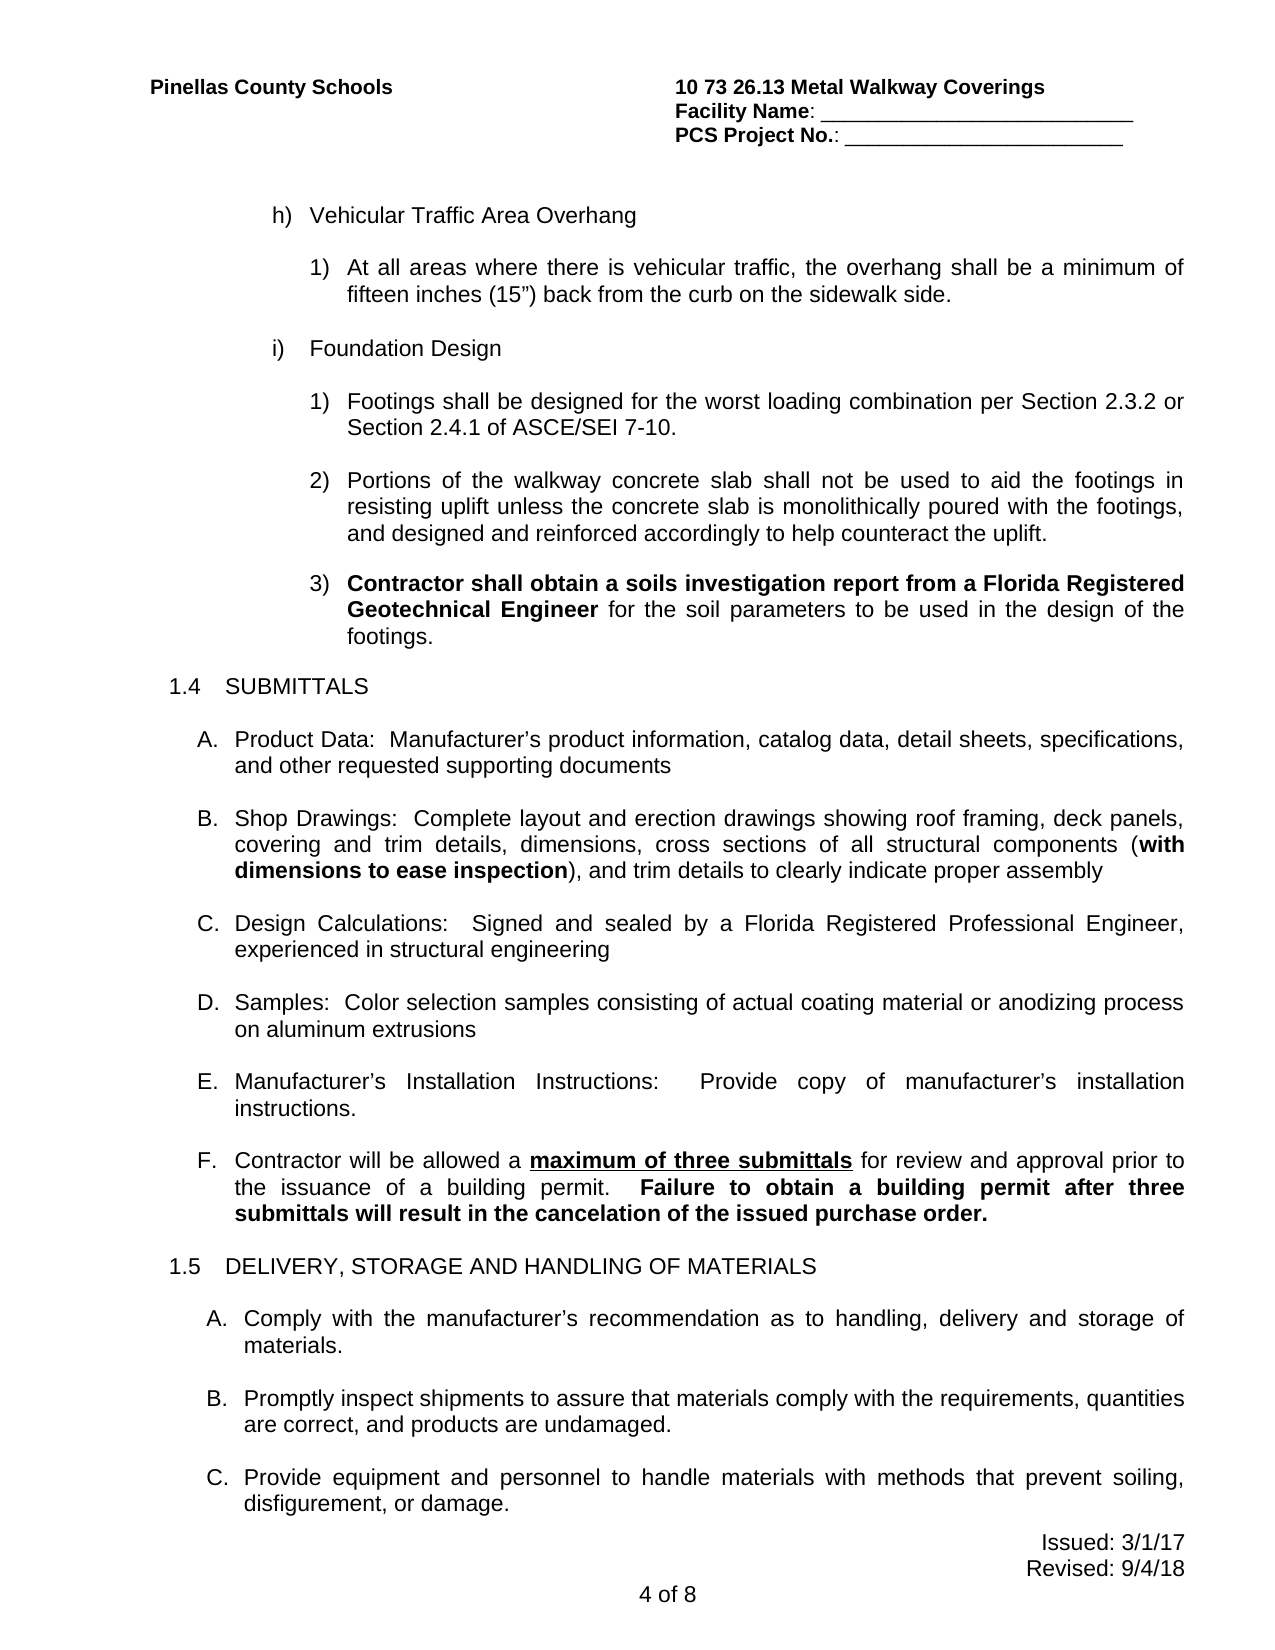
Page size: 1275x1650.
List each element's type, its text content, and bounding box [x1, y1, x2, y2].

list Promptly inspect shipments to assure that materials comply with the requirements, quantities are correct, and products are undamaged. [206, 1384, 1185, 1437]
text 1.5 DELIVERY, STORAGE AND HANDLING OF MATERIALS [169, 1253, 1185, 1279]
list Samples: Color selection samples consisting of actual coating material or anodizing process on aluminum extrusions [197, 989, 1185, 1042]
list Shop Drawings: Complete layout and erection drawings showing roof framing, deck panels, covering and trim details, dimensions, cross sections of all structural components (with dimensions to ease inspection), and trim details to clearly indicate proper assembly [197, 805, 1185, 884]
list Comply with the manufacturer’s recommendation as to handling, delivery and storage of materials. [206, 1305, 1185, 1358]
list Foundation Design [272, 335, 1185, 361]
text 1.4 SUBMITTALS [169, 673, 1185, 699]
list Product Data: Manufacturer’s product information, catalog data, detail sheets, specifications, and other requested supporting documents [197, 726, 1185, 778]
list Manufacturer’s Installation Instructions: Provide copy of manufacturer’s installation instructions. [197, 1068, 1185, 1121]
list Vehicular Traffic Area Overhang [272, 202, 1185, 228]
list Portions of the walkway concrete slab shall not be used to aid the footings in resisting uplift unless the concrete slab is monolithically poured with the footings, and designed and reinforced accordingly to help counteract the uplift. [309, 467, 1185, 546]
list Design Calculations: Signed and sealed by a Florida Registered Professional Engineer, experienced in structural engineering [197, 910, 1185, 963]
list At all areas where there is vehicular traffic, the overhang shall be a minimum of fifteen inches (15”) back from the curb on the sidewalk side. [309, 254, 1185, 307]
list Provide equipment and personnel to handle materials with methods that prevent soiling, disfigurement, or damage. [206, 1463, 1185, 1516]
list Contractor will be allowed a maximum of three submittals for review and approval prior to the issuance of a building permit. Failure to obtain a building permit after three submittals will result in the cancelation of the issued purchase order. [197, 1147, 1185, 1226]
list Footings shall be designed for the worst loading combination per Section 2.3.2 or Section 2.4.1 of ASCE/SEI 7-10. [309, 388, 1185, 441]
list Contractor shall obtain a soils investigation report from a Florida Registered Geotechnical Engineer for the soil parameters to be used in the design of the footings. [309, 570, 1185, 649]
